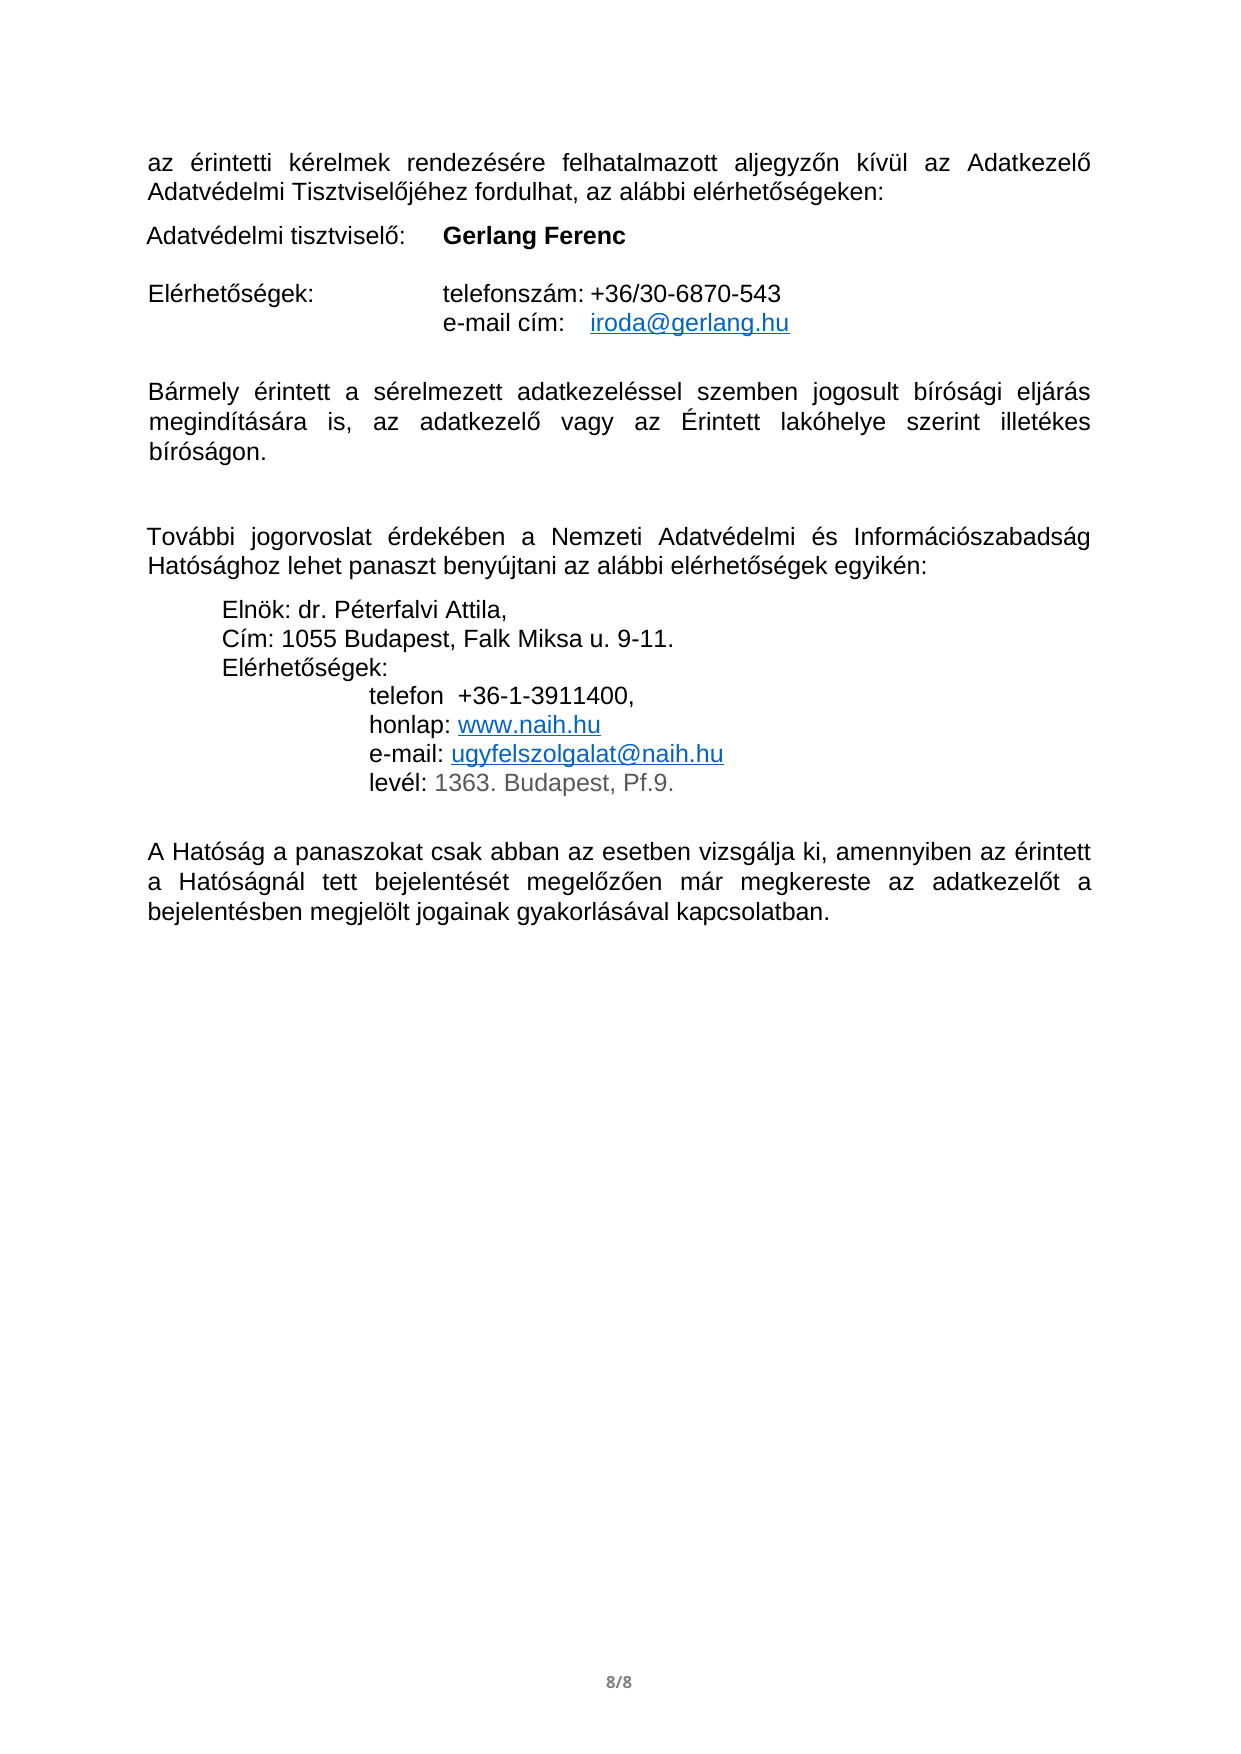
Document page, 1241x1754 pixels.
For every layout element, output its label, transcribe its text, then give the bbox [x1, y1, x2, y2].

text Elérhetőségek: telefonszám: +36/30-6870-543 [148, 279, 1092, 307]
text e-mail: ugyfelszolgalat@naih.hu [296, 739, 1092, 767]
subtitle Adatvédelmi tisztviselő: Gerlang Ferenc [146, 221, 1092, 250]
text honlap: www.naih.hu [296, 710, 1092, 739]
text Cím: 1055 Budapest, Falk Miksa u. 9-11. [222, 624, 1092, 652]
text levél: 1363. Budapest, Pf.9. [296, 767, 1092, 796]
text További jogorvoslat érdekében a Nemzeti Adatvédelmi és Információszabadság Hatósághoz lehet panaszt benyújtani az alábbi elérhetőségek egyikén: [146, 521, 1092, 580]
text A Hatóság a panaszokat csak abban az esetben vizsgálja ki, amennyiben az érintett a Hatóságnál tett bejelentését megelőzően már megkereste az adatkezelőt a bejelentésben megjelölt jogainak gyakorlásával kapcsolatban. [147, 837, 1092, 925]
text Elérhetőségek: [222, 652, 1092, 681]
text Elnök: dr. Péterfalvi Attila, [222, 595, 1092, 624]
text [146, 148, 1092, 206]
text telefon +36-1-3911400, [296, 681, 1092, 710]
text e-mail cím: iroda@gerlang.hu [148, 307, 1092, 336]
text Bármely érintett a sérelmezett adatkezeléssel szemben jogosult bírósági eljárás megindítására is, az adatkezelő vagy az Érintett lakóhelye szerint illetékes bíróságon. [148, 377, 1092, 465]
